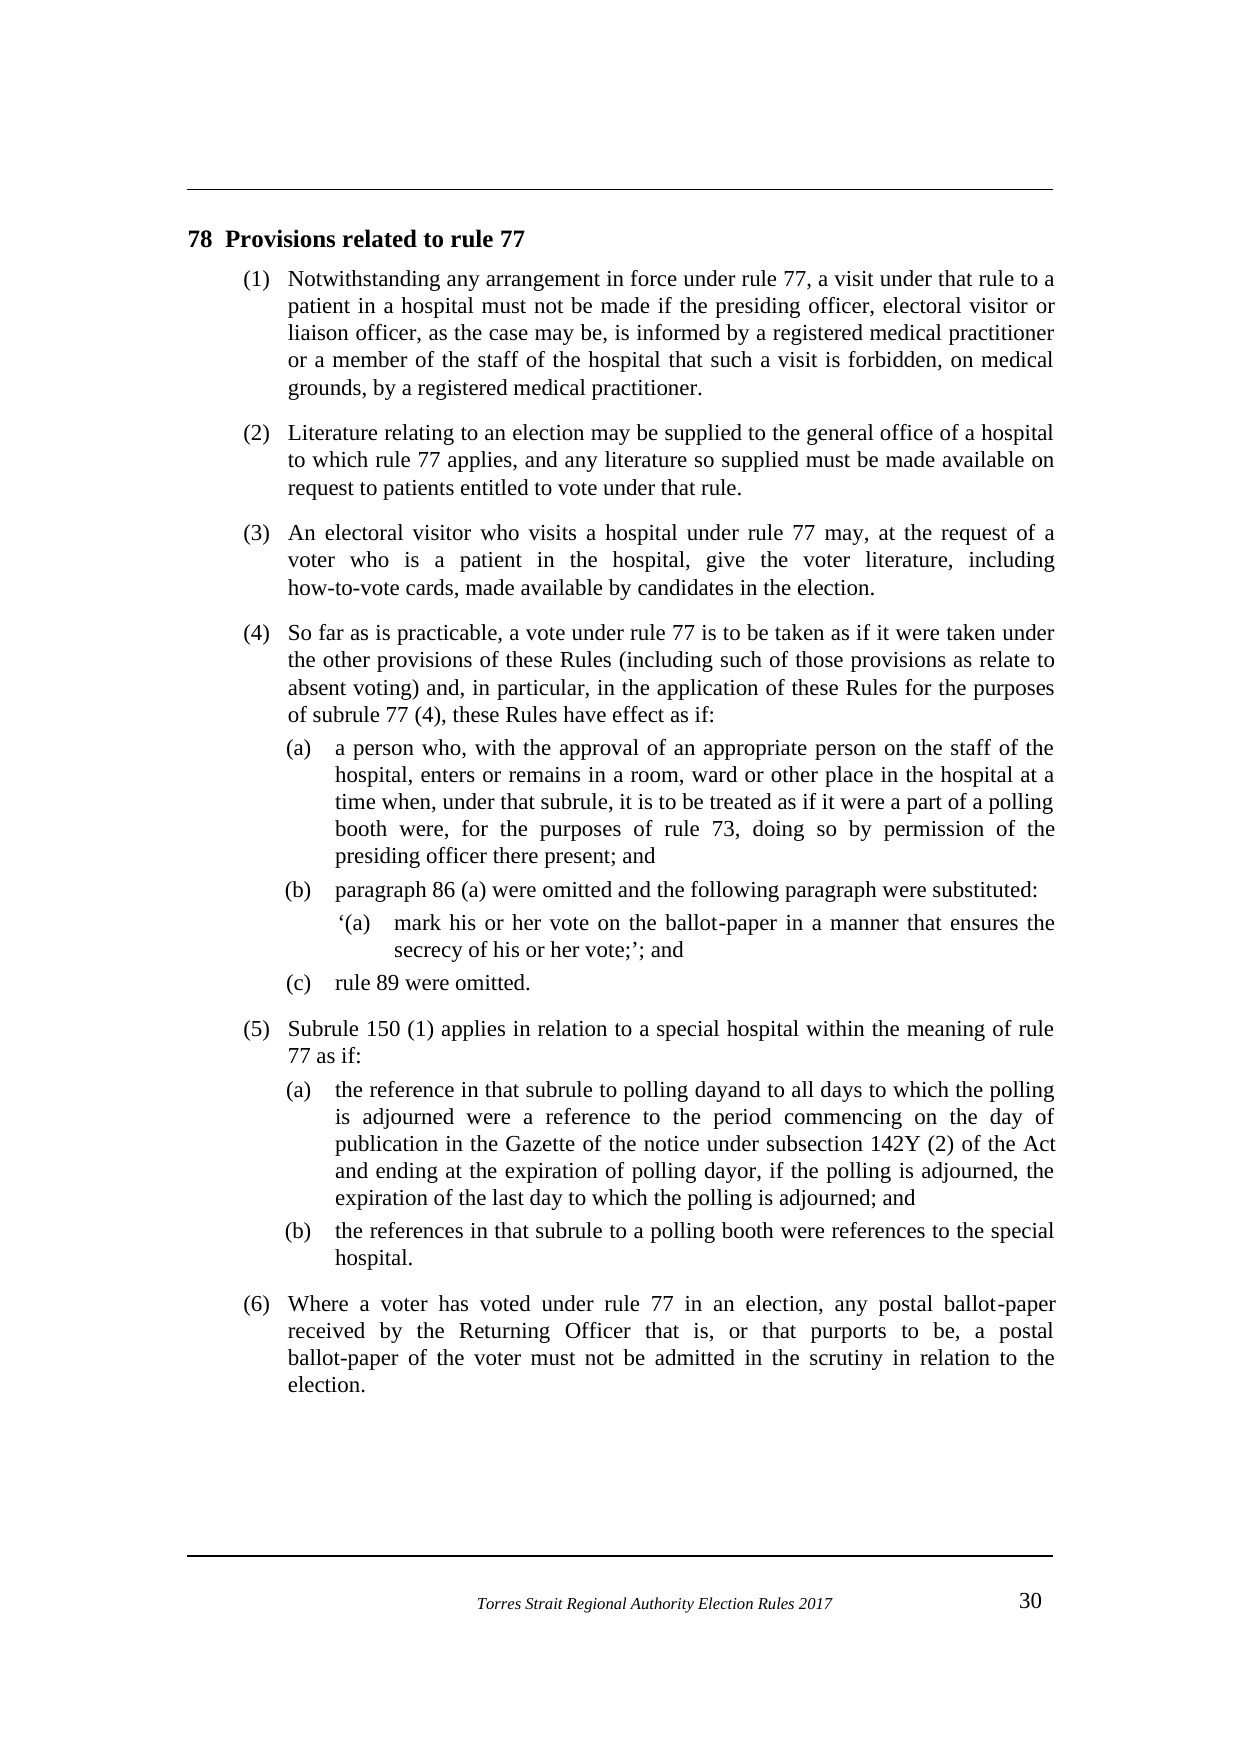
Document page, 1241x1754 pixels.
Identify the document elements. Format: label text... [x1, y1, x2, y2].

text ‘(a) mark his or her vote on the ballot-paper in a manner that ensures the secrecy of his or her vote;’; and [187, 909, 1056, 963]
text (6) Where a voter has voted under rule 77 in an election, any postal ballot-paper received by the Returning Officer that is, or that purports to be, a postal ballot-paper of the voter must not be admitted in the scrutiny in relation to the election. [187, 1290, 1056, 1398]
text 78 Provisions related to rule 77 [187, 224, 1056, 252]
text (c) rule 89 were omitted. [187, 969, 1056, 996]
text (1) Notwithstanding any arrangement in force under rule 77, a visit under that rule to a patient in a hospital must not be made if the presiding officer, electoral visitor or liaison officer, as the case may be, is informed by a registered medical practitioner or a member of the staff of the hospital that such a visit is forbidden, on medical grounds, by a registered medical practitioner. [187, 265, 1056, 400]
text (a) a person who, with the approval of an appropriate person on the staff of the hospital, enters or remains in a room, ward or other place in the hospital at a time when, under that subrule, it is to be treated as if it were a part of a polling booth were, for the purposes of rule 73, doing so by permission of the presiding officer there present; and [187, 734, 1056, 869]
text (b) the references in that subrule to a polling booth were references to the special hospital. [187, 1217, 1056, 1271]
text (a) the reference in that subrule to polling dayand to all days to which the polling is adjourned were a reference to the period commencing on the day of publication in the Gazette of the notice under subsection 142Y (2) of the Act and ending at the expiration of polling dayor, if the polling is adjourned, the expiration of the last day to which the polling is adjourned; and [187, 1075, 1056, 1211]
text (3) An electoral visitor who visits a hospital under rule 77 may, at the request of a voter who is a patient in the hospital, give the voter literature, including how-to-vote cards, made available by candidates in the election. [187, 519, 1056, 600]
text (4) So far as is practicable, a vote under rule 77 is to be taken as if it were taken under the other provisions of these Rules (including such of those provisions as relate to absent voting) and, in particular, in the application of these Rules for the purposes of subrule 77 (4), these Rules have effect as if: [187, 619, 1056, 727]
text (2) Literature relating to an election may be supplied to the general office of a hospital to which rule 77 applies, and any literature so supplied must be made available on request to patients entitled to vote under that rule. [187, 419, 1056, 500]
text (5) Subrule 150 (1) applies in relation to a special hospital within the meaning of rule 77 as if: [187, 1015, 1056, 1069]
text (b) paragraph 86 (a) were omitted and the following paragraph were substituted: [187, 875, 1056, 902]
